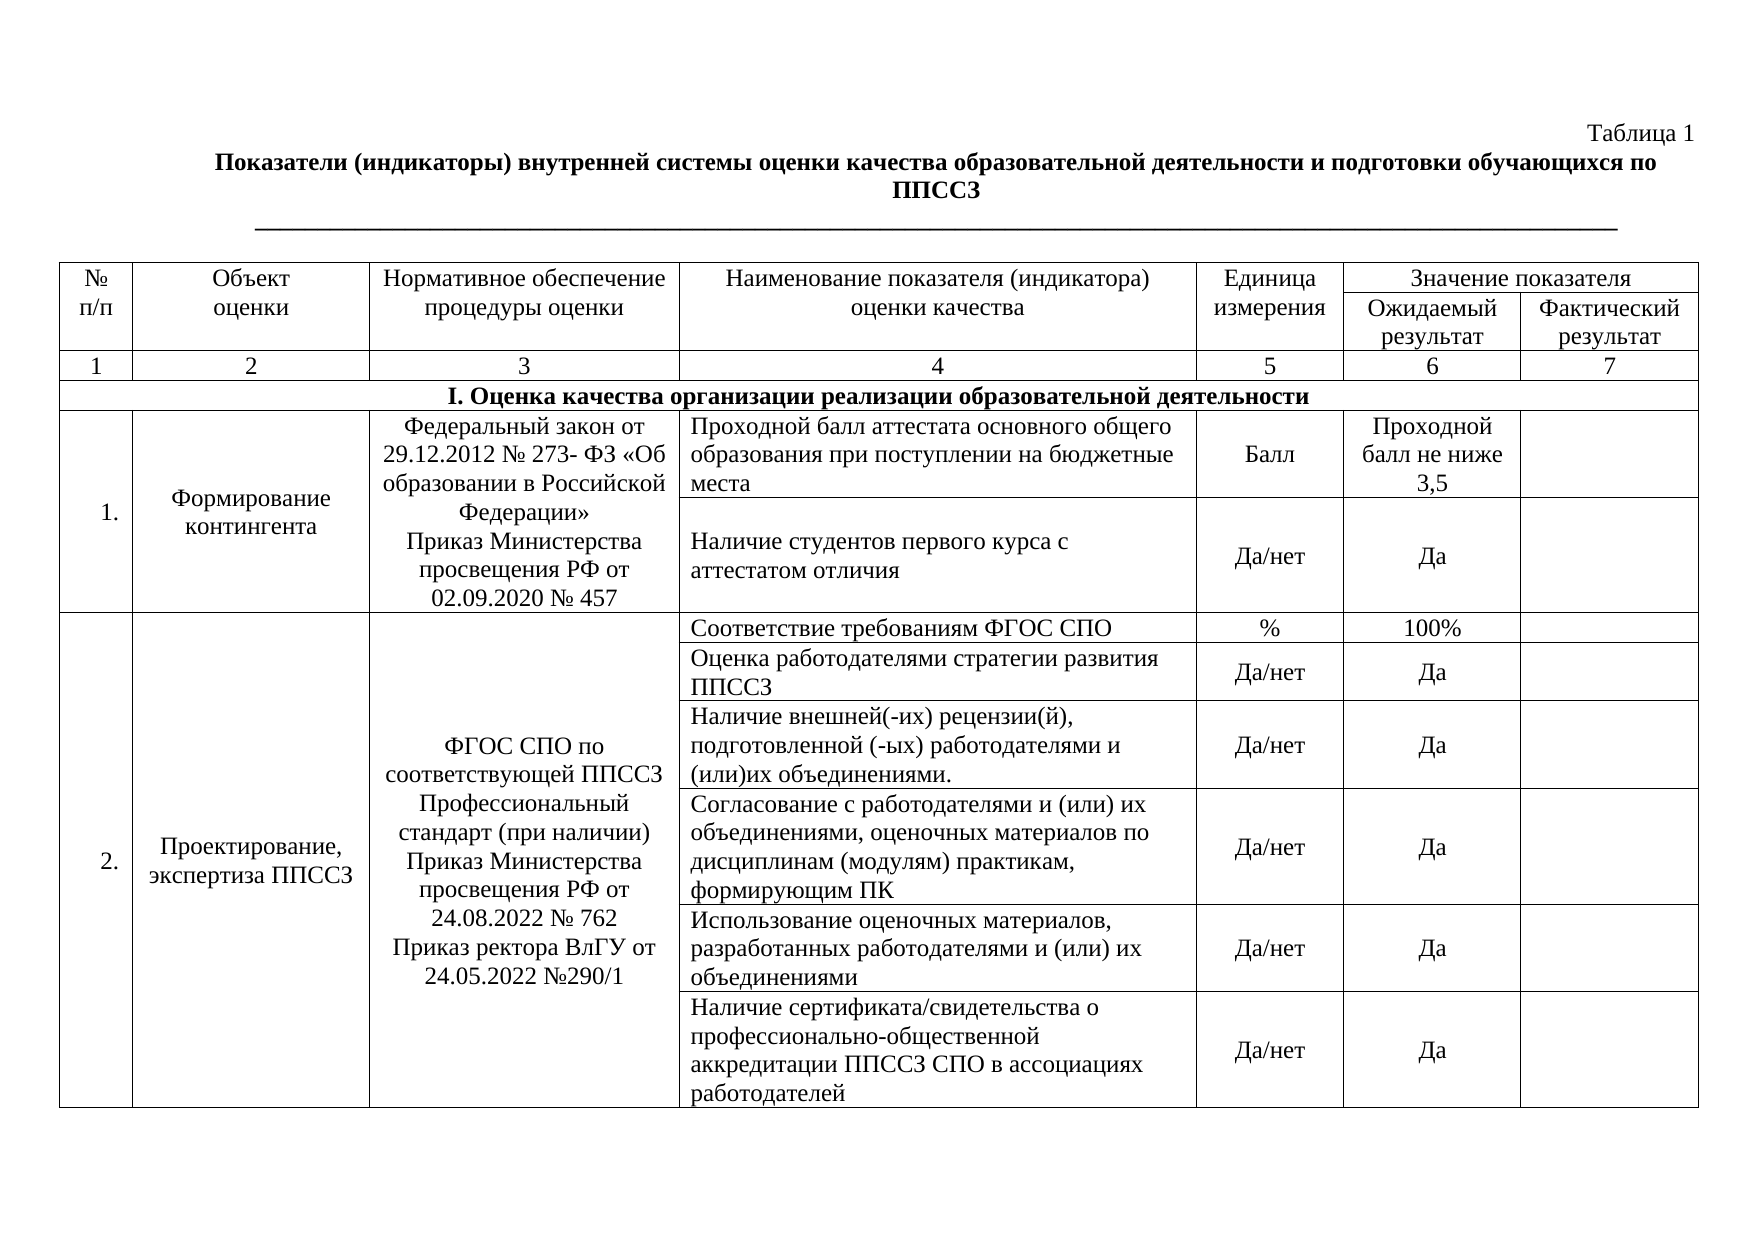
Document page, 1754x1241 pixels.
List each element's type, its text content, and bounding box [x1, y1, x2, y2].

table_cell Да/нет [1197, 498, 1343, 612]
table_cell 4 [680, 351, 1196, 380]
table_cell 1 [60, 351, 132, 380]
table_cell Да/нет [1197, 992, 1343, 1107]
table_cell [1521, 643, 1698, 700]
table_cell Проходной балл не ниже 3,5 [1344, 411, 1520, 497]
table_header № п/п [60, 263, 132, 350]
table_cell Да [1344, 701, 1520, 788]
table_cell [60, 411, 132, 612]
table_cell Наличие студентов первого курса с аттестатом отличия [680, 498, 1196, 612]
table_cell [1521, 613, 1698, 642]
text Показатели (индикаторы) внутренней системы оценки качества образовательной деятельности и подготовки обучающихся по ППССЗ [177, 147, 1695, 204]
table_cell I. Оценка качества организации реализации образовательной деятельности [60, 381, 1698, 410]
table_cell Проектирование, экспертиза ППССЗ [133, 613, 369, 1107]
table_cell Да [1344, 643, 1520, 700]
table_cell 2 [133, 351, 369, 380]
table_cell Наличие внешней(-их) рецензии(й), подготовленной (-ых) работодателями и (или)их объединениями. [680, 701, 1196, 788]
table_header Значение показателя [1344, 263, 1698, 292]
table_cell Формирование контингента [133, 411, 369, 612]
table_cell [60, 613, 132, 1107]
table_header Нормативное обеспечение процедуры оценки [370, 263, 679, 350]
table_cell Ожидаемый результат [1344, 293, 1520, 350]
table_cell 7 [1521, 351, 1698, 380]
table_cell Да [1344, 789, 1520, 904]
table_cell Фактический результат [1521, 293, 1698, 350]
table_cell Федеральный закон от 29.12.2012 № 273- ФЗ «Об образовании в Российской Федерации» Приказ Министерства просвещения РФ от 02.09.2020 № 457 [370, 411, 679, 612]
table_cell Да/нет [1197, 905, 1343, 991]
table_cell Балл [1197, 411, 1343, 497]
table_cell Наличие сертификата/свидетельства о профессионально-общественной аккредитации ППССЗ СПО в ассоциациях работодателей [680, 992, 1196, 1107]
table_cell [1521, 789, 1698, 904]
table_cell Да [1344, 905, 1520, 991]
table_cell Проходной балл аттестата основного общего образования при поступлении на бюджетные места [680, 411, 1196, 497]
table_cell Да/нет [1197, 643, 1343, 700]
table_cell 6 [1344, 351, 1520, 380]
table_header Наименование показателя (индикатора) оценки качества [680, 263, 1196, 350]
table_cell [1521, 992, 1698, 1107]
table_cell ФГОС СПО по соответствующей ППССЗ Профессиональный стандарт (при наличии) Приказ Министерства просвещения РФ от 24.08.2022 № 762 Приказ ректора ВлГУ от 24.05.2022 №290/1 [370, 613, 679, 1107]
table_cell [1521, 905, 1698, 991]
table_cell Да [1344, 992, 1520, 1107]
table_cell [1521, 411, 1698, 497]
text Таблица 1 [177, 118, 1695, 147]
table_cell Да [1344, 498, 1520, 612]
table_cell 100% [1344, 613, 1520, 642]
table_cell Оценка работодателями стратегии развития ППССЗ [680, 643, 1196, 700]
table_cell 5 [1197, 351, 1343, 380]
table_cell Соответствие требованиям ФГОС СПО [680, 613, 1196, 642]
table_cell [1521, 701, 1698, 788]
table_header Единица измерения [1197, 263, 1343, 350]
table_cell 3 [370, 351, 679, 380]
table_cell [1521, 498, 1698, 612]
table_cell Использование оценочных материалов, разработанных работодателями и (или) их объединениями [680, 905, 1196, 991]
table_cell Да/нет [1197, 789, 1343, 904]
table_header Объект оценки [133, 263, 369, 350]
text _____________________________________________________________________________________________________________ [177, 204, 1695, 233]
table_cell % [1197, 613, 1343, 642]
table_cell Да/нет [1197, 701, 1343, 788]
table_cell Согласование с работодателями и (или) их объединениями, оценочных материалов по дисциплинам (модулям) практикам, формирующим ПК [680, 789, 1196, 904]
